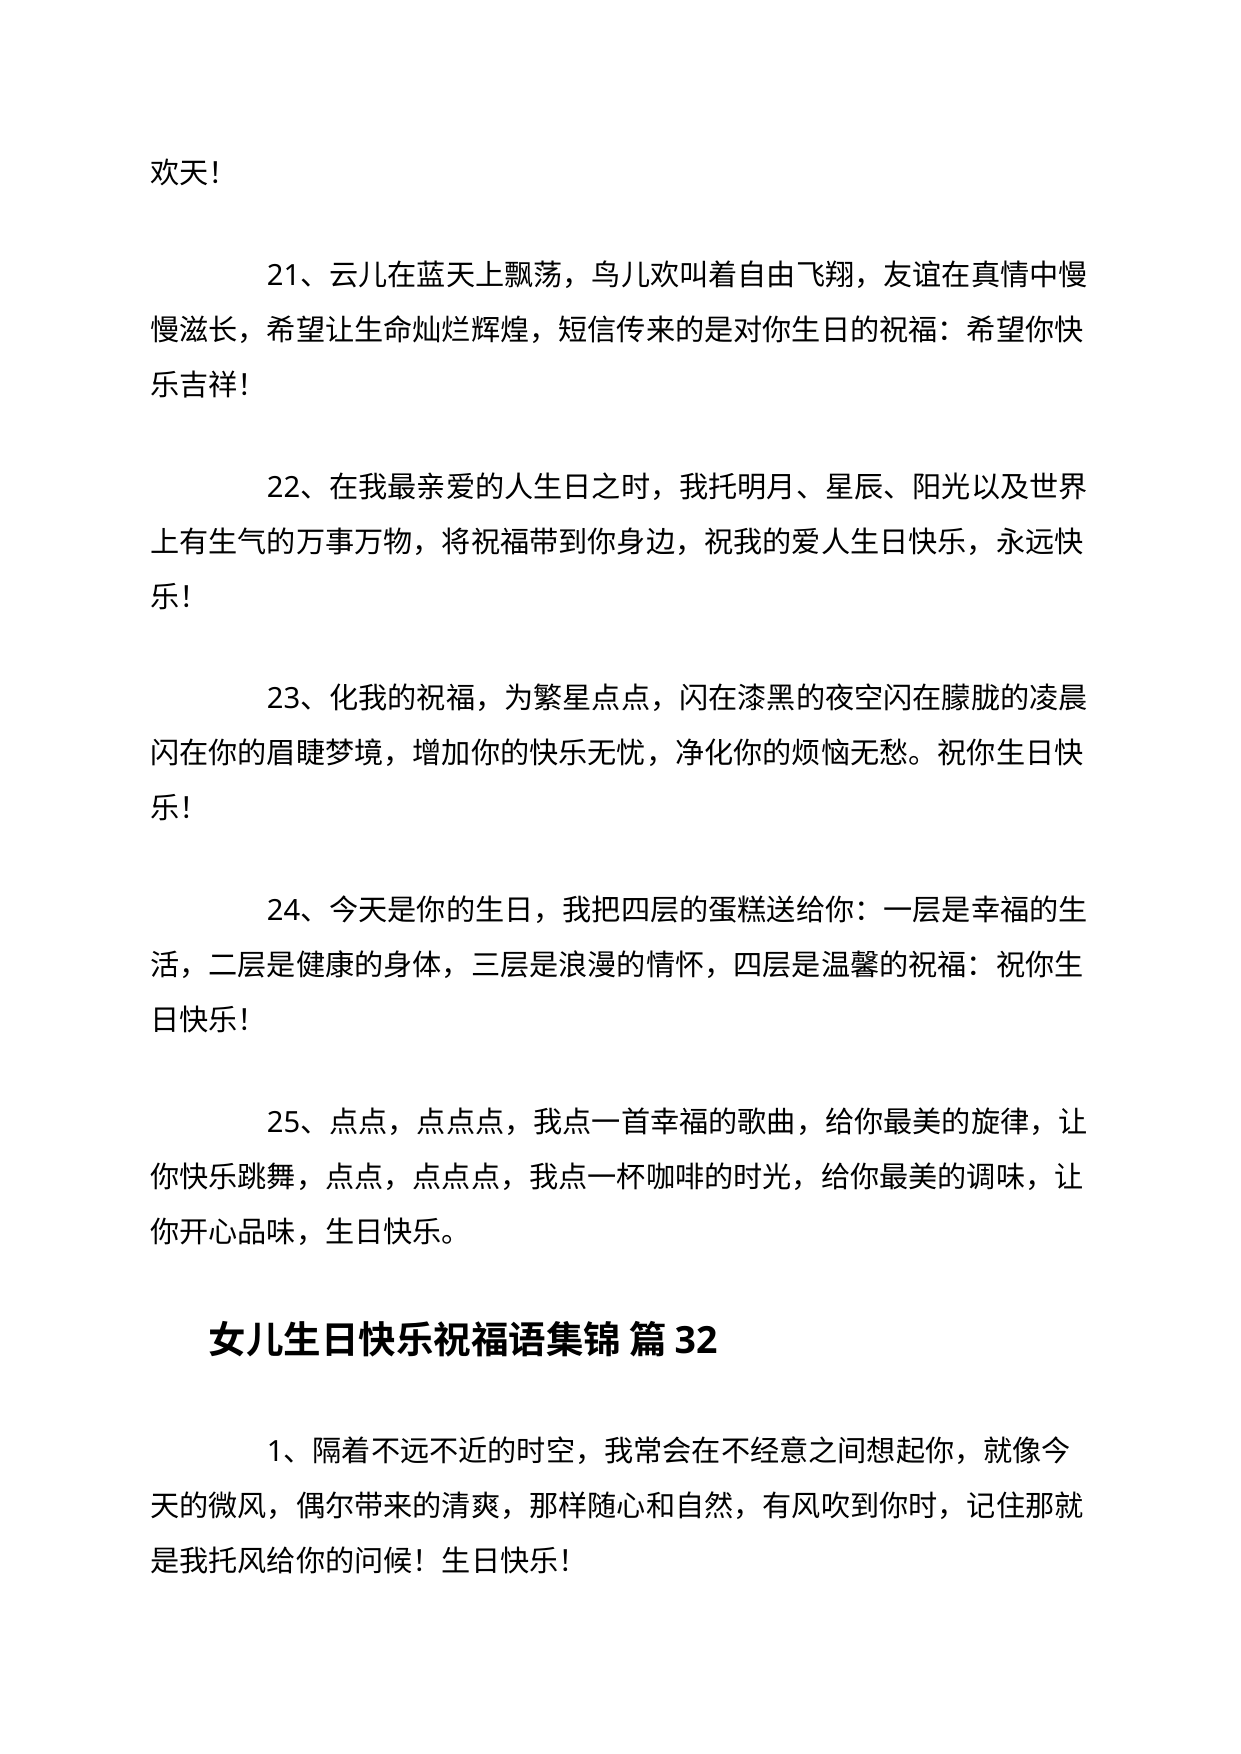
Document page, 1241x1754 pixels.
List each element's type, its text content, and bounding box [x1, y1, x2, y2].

text 23、化我的祝福，为繁星点点，闪在漆黑的夜空闪在朦胧的凌晨闪在你的眉睫梦境，增加你的快乐无忧，净化你的烦恼无愁。祝你生日快乐！ [150, 675, 1090, 827]
text 25、点点，点点点，我点一首幸福的歌曲，给你最美的旋律，让你快乐跳舞，点点，点点点，我点一杯咖啡的时光，给你最美的调味，让你开心品味，生日快乐。 [150, 1098, 1090, 1251]
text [150, 150, 1090, 192]
text 1、隔着不远不近的时空，我常会在不经意之间想起你，就像今天的微风，偶尔带来的清爽，那样随心和自然，有风吹到你时，记住那就是我托风给你的问候！生日快乐！ [150, 1428, 1090, 1580]
text 24、今天是你的生日，我把四层的蛋糕送给你：一层是幸福的生活，二层是健康的身体，三层是浪漫的情怀，四层是温馨的祝福：祝你生日快乐！ [150, 887, 1090, 1039]
text 22、在我最亲爱的人生日之时，我托明月、星辰、阳光以及世界上有生气的万事万物，将祝福带到你身边，祝我的爱人生日快乐，永远快乐！ [150, 463, 1090, 616]
text 女儿生日快乐祝福语集锦 篇32 [150, 1310, 1090, 1364]
text 21、云儿在蓝天上飘荡，鸟儿欢叫着自由飞翔，友谊在真情中慢慢滋长，希望让生命灿烂辉煌，短信传来的是对你生日的祝福：希望你快乐吉祥！ [150, 252, 1090, 404]
